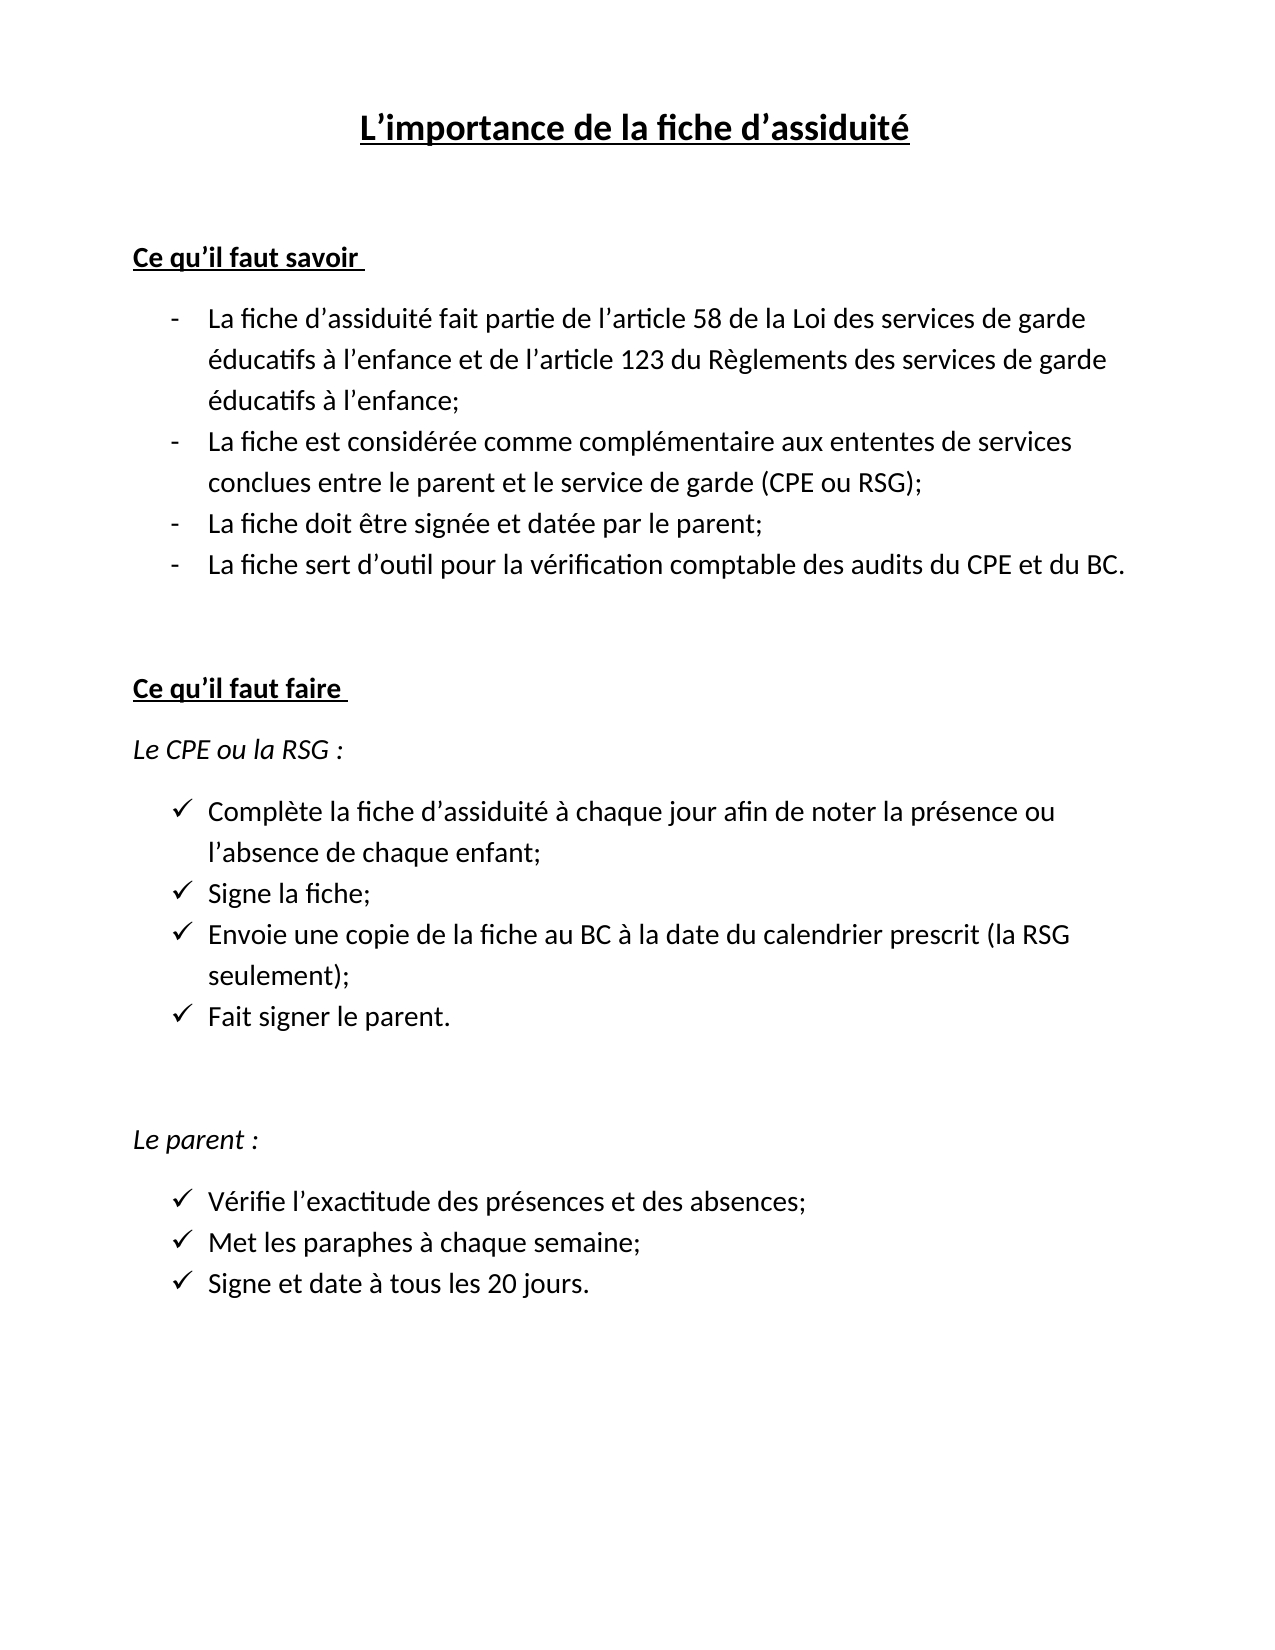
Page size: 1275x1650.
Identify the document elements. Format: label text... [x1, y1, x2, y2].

list La fiche d’assiduité fait partie de l’article 58 de la Loi des services de garde éducatifs à l’enfance et de l’article 123 du Règlements des services de garde éducatifs à l’enfance; [170, 301, 1137, 418]
list Signe et date à tous les 20 jours. [170, 1265, 1137, 1301]
list La fiche doit être signée et datée par le parent; [170, 505, 1137, 541]
text Ce qu’il faut faire [133, 670, 1137, 705]
text L’importance de la fiche d’assiduité [133, 103, 1137, 149]
text Le parent : [133, 1121, 1137, 1157]
list Envoie une copie de la fiche au BC à la date du calendrier prescrit (la RSG seulement); [170, 916, 1137, 993]
list Vérifie l’exactitude des présences et des absences; [170, 1183, 1137, 1219]
list Fait signer le parent. [170, 998, 1137, 1033]
text Ce qu’il faut savoir [133, 239, 1137, 274]
list La fiche sert d’outil pour la vérification comptable des audits du CPE et du BC. [170, 546, 1137, 582]
list La fiche est considérée comme complémentaire aux ententes de services conclues entre le parent et le service de garde (CPE ou RSG); [170, 423, 1137, 500]
list Met les paraphes à chaque semaine; [170, 1224, 1137, 1260]
text Le CPE ou la RSG : [133, 731, 1137, 767]
list Complète la fiche d’assiduité à chaque jour afin de noter la présence ou l’absence de chaque enfant; [170, 793, 1137, 870]
list Signe la fiche; [170, 875, 1137, 911]
